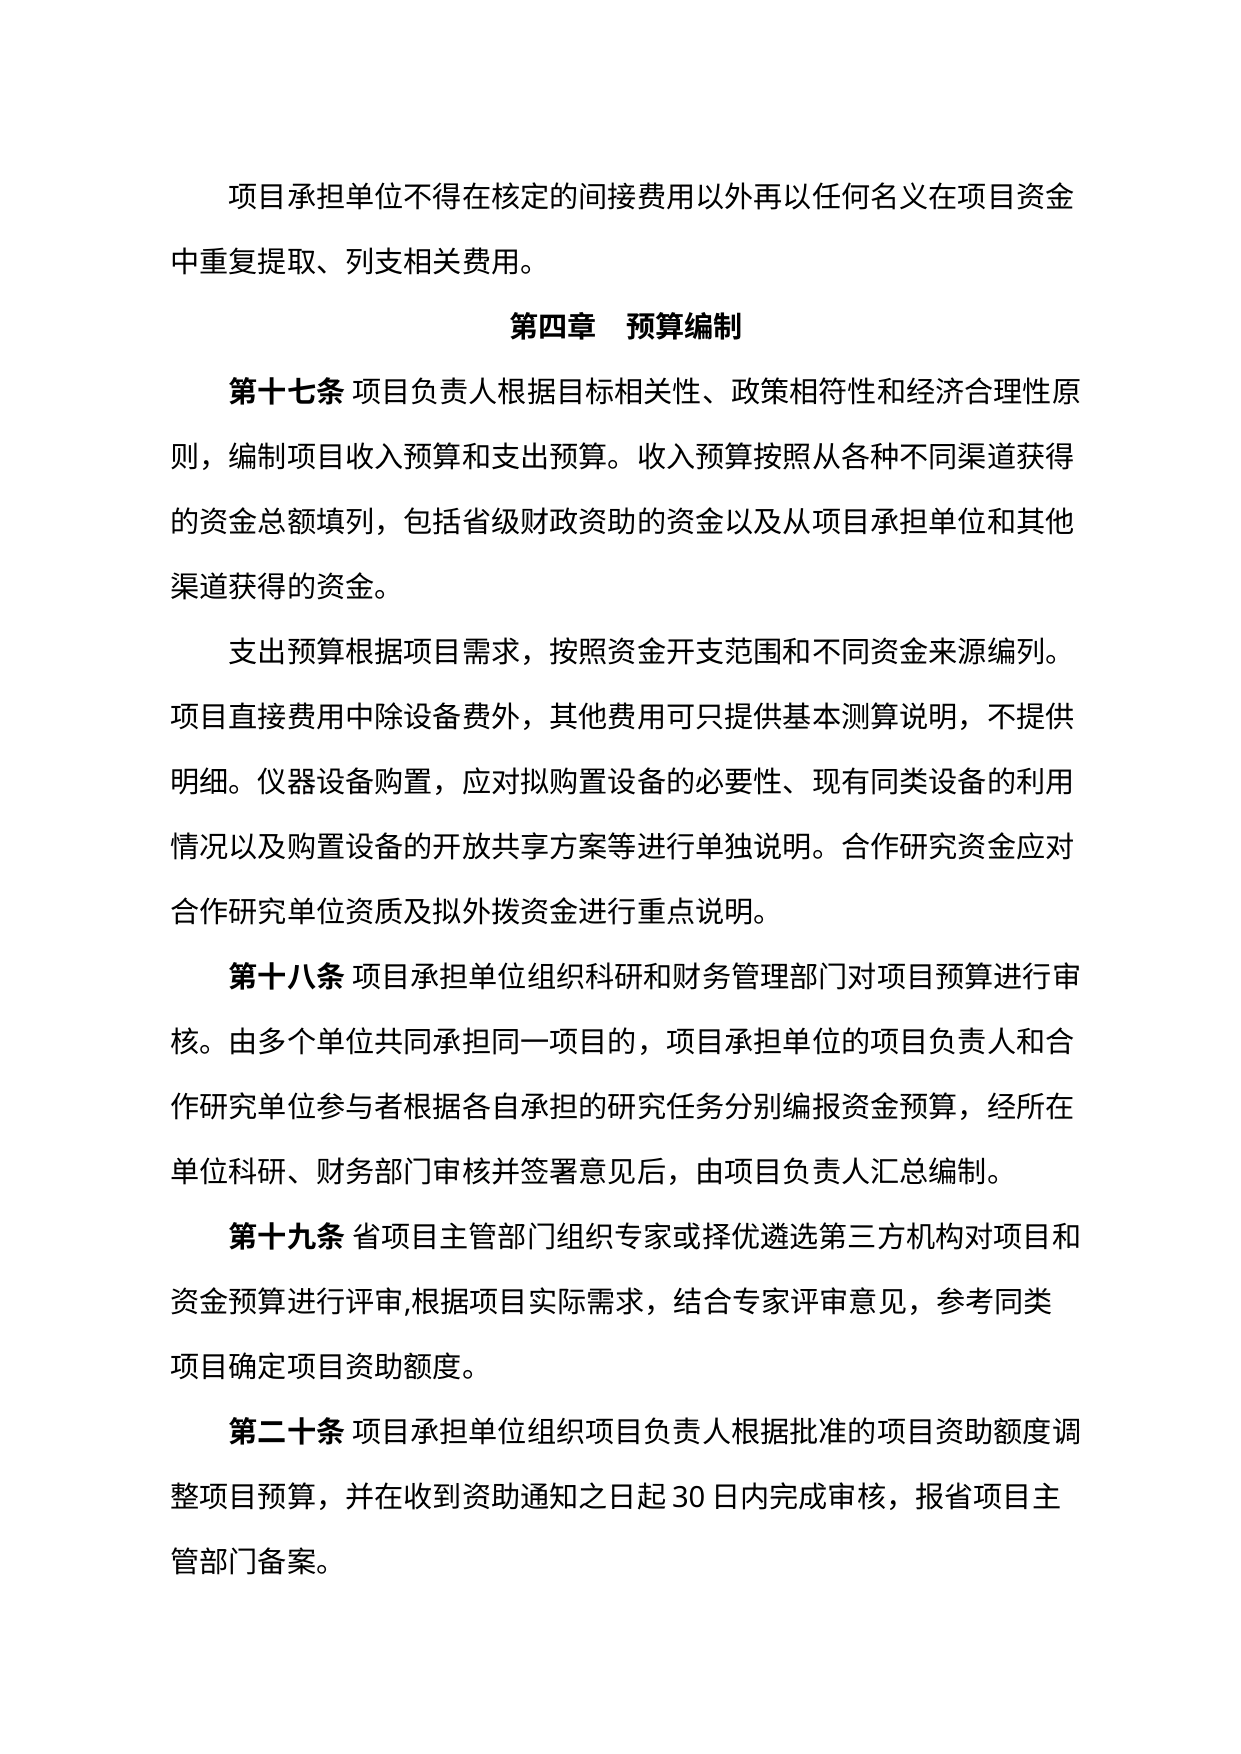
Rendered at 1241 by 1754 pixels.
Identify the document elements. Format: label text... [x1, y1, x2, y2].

text 第十八条 项目承担单位组织科研和财务管理部门对项目预算进行审核。由多个单位共同承担同一项目的，项目承担单位的项目负责人和合作研究单位参与者根据各自承担的研究任务分别编报资金预算，经所在单位科研、财务部门审核并签署意见后，由项目负责人汇总编制。 [170, 942, 1082, 1202]
text 第四章 预算编制 [170, 292, 1082, 357]
text 第二十条 项目承担单位组织项目负责人根据批准的项目资助额度调整项目预算，并在收到资助通知之日起30日内完成审核，报省项目主管部门备案。 [170, 1397, 1082, 1592]
text 第十七条 项目负责人根据目标相关性、政策相符性和经济合理性原则，编制项目收入预算和支出预算。收入预算按照从各种不同渠道获得的资金总额填列，包括省级财政资助的资金以及从项目承担单位和其他渠道获得的资金。 [170, 357, 1082, 617]
text 项目承担单位不得在核定的间接费用以外再以任何名义在项目资金中重复提取、列支相关费用。 [170, 162, 1082, 292]
text 支出预算根据项目需求，按照资金开支范围和不同资金来源编列。项目直接费用中除设备费外，其他费用可只提供基本测算说明，不提供明细。仪器设备购置，应对拟购置设备的必要性、现有同类设备的利用情况以及购置设备的开放共享方案等进行单独说明。合作研究资金应对合作研究单位资质及拟外拨资金进行重点说明。 [170, 617, 1082, 942]
text 第十九条 省项目主管部门组织专家或择优遴选第三方机构对项目和资金预算进行评审,根据项目实际需求，结合专家评审意见，参考同类项目确定项目资助额度。 [170, 1202, 1082, 1397]
